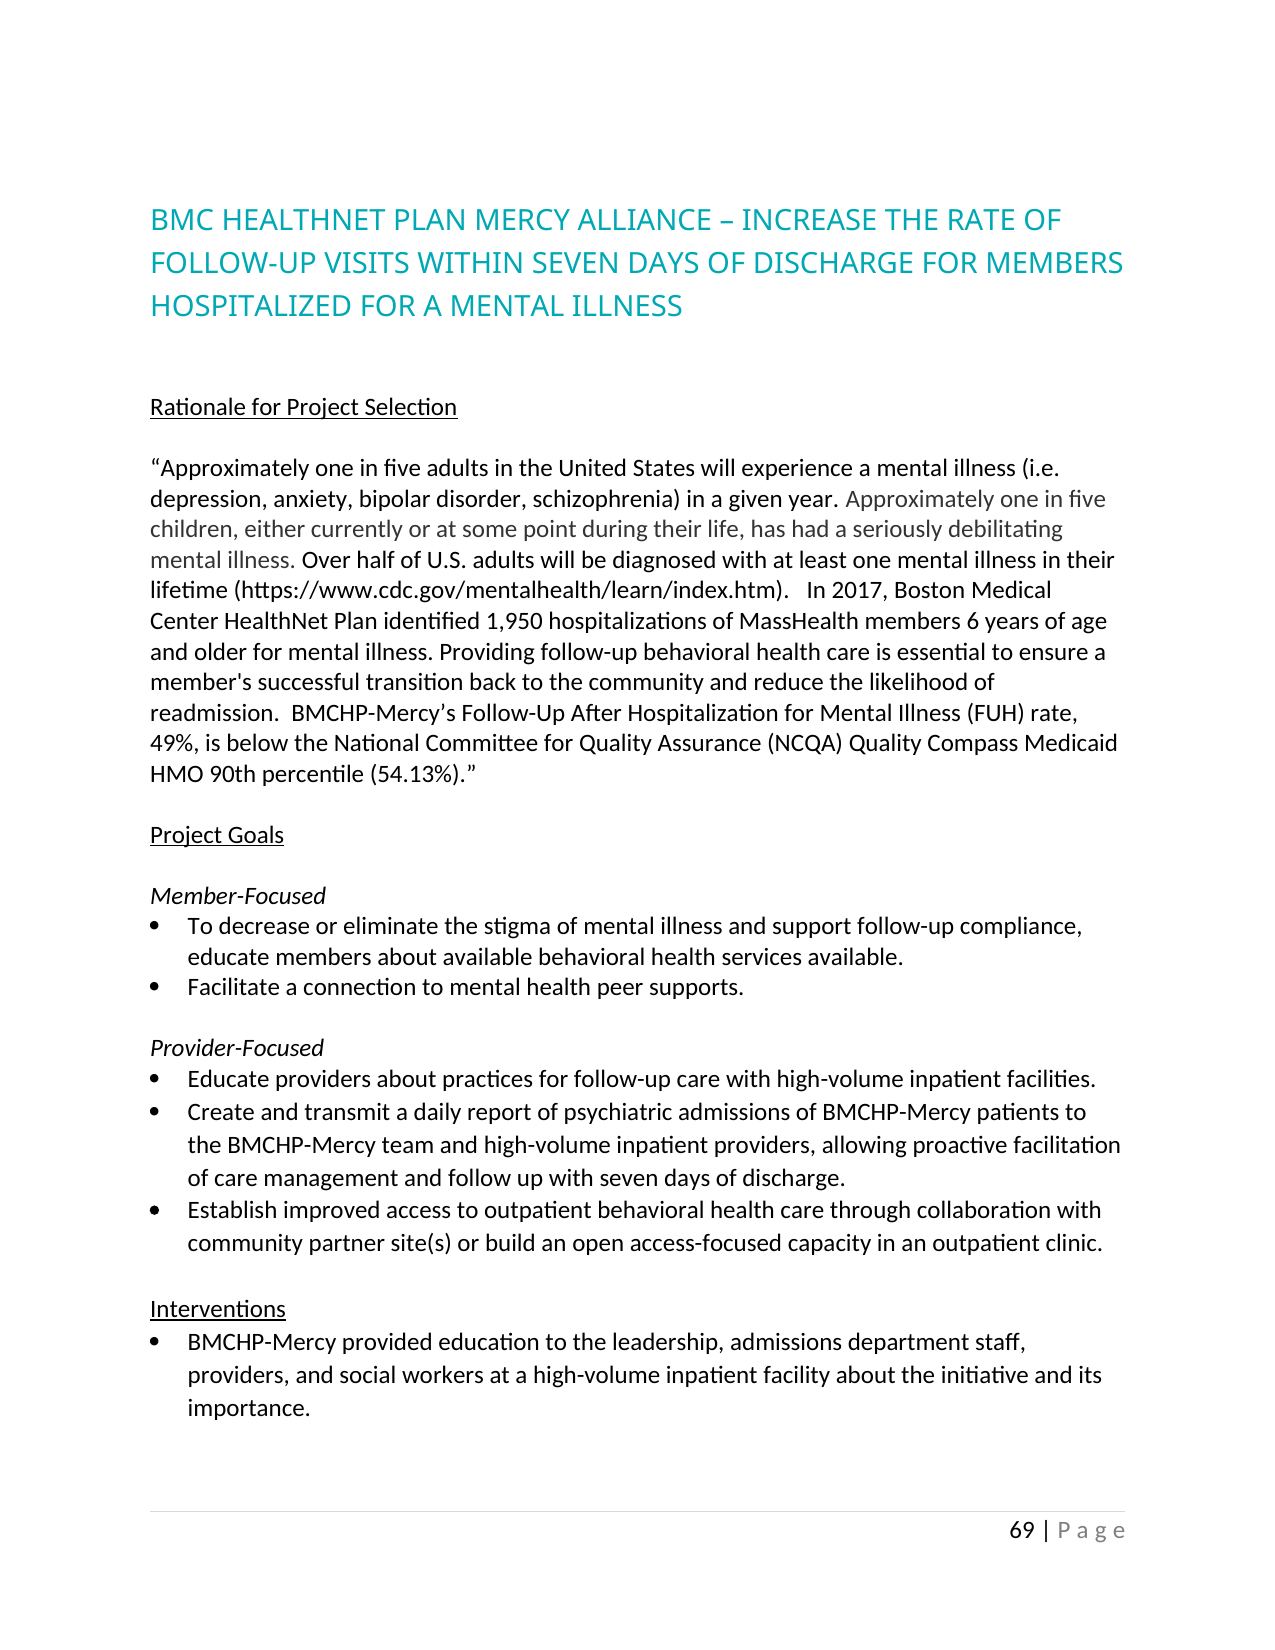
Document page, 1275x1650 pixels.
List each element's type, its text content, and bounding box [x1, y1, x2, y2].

text Member-Focused [150, 880, 1125, 910]
text Provider-Focused [150, 1032, 1125, 1063]
list Facilitate a connection to mental health peer supports. [150, 971, 1125, 1002]
list Establish improved access to outpatient behavioral health care through collaboration with community partner site(s) or build an open access-focused capacity in an outpatient clinic. [150, 1194, 1125, 1258]
subtitle BMC HealthNet Plan Mercy Alliance – Increase the Rate of Follow-Up Visits within Seven Days of Discharge for Members Hospitalized for a mental illness [150, 199, 1125, 325]
text Project Goals [150, 819, 1125, 849]
text Rationale for Project Selection [150, 391, 1125, 422]
list BMCHP-Mercy provided education to the leadership, admissions department staff, providers, and social workers at a high-volume inpatient facility about the initiative and its importance. [150, 1326, 1125, 1423]
list Create and transmit a daily report of psychiatric admissions of BMCHP-Mercy patients to the BMCHP-Mercy team and high-volume inpatient providers, allowing proactive facilitation of care management and follow up with seven days of discharge. [150, 1096, 1125, 1192]
text “Approximately one in five adults in the United States will experience a mental illness (i.e. depression, anxiety, bipolar disorder, schizophrenia) in a given year. Approximately one in five children, either currently or at some point during their life, has had a seriously debilitating mental illness. Over half of U.S. adults will be diagnosed with at least one mental illness in their lifetime (https://www.cdc.gov/mentalhealth/learn/index.htm). In 2017, Boston Medical Center HealthNet Plan identified 1,950 hospitalizations of MassHealth members 6 years of age and older for mental illness. Providing follow-up behavioral health care is essential to ensure a member's successful transition back to the community and reduce the likelihood of readmission. BMCHP-Mercy’s Follow-Up After Hospitalization for Mental Illness (FUH) rate, 49%, is below the National Committee for Quality Assurance (NCQA) Quality Compass Medicaid HMO 90th percentile (54.13%).” [150, 452, 1125, 788]
list Educate providers about practices for follow-up care with high-volume inpatient facilities. [150, 1063, 1125, 1093]
list To decrease or eliminate the stigma of mental illness and support follow-up compliance, educate members about available behavioral health services available. [150, 910, 1125, 971]
text Interventions [150, 1293, 1125, 1324]
